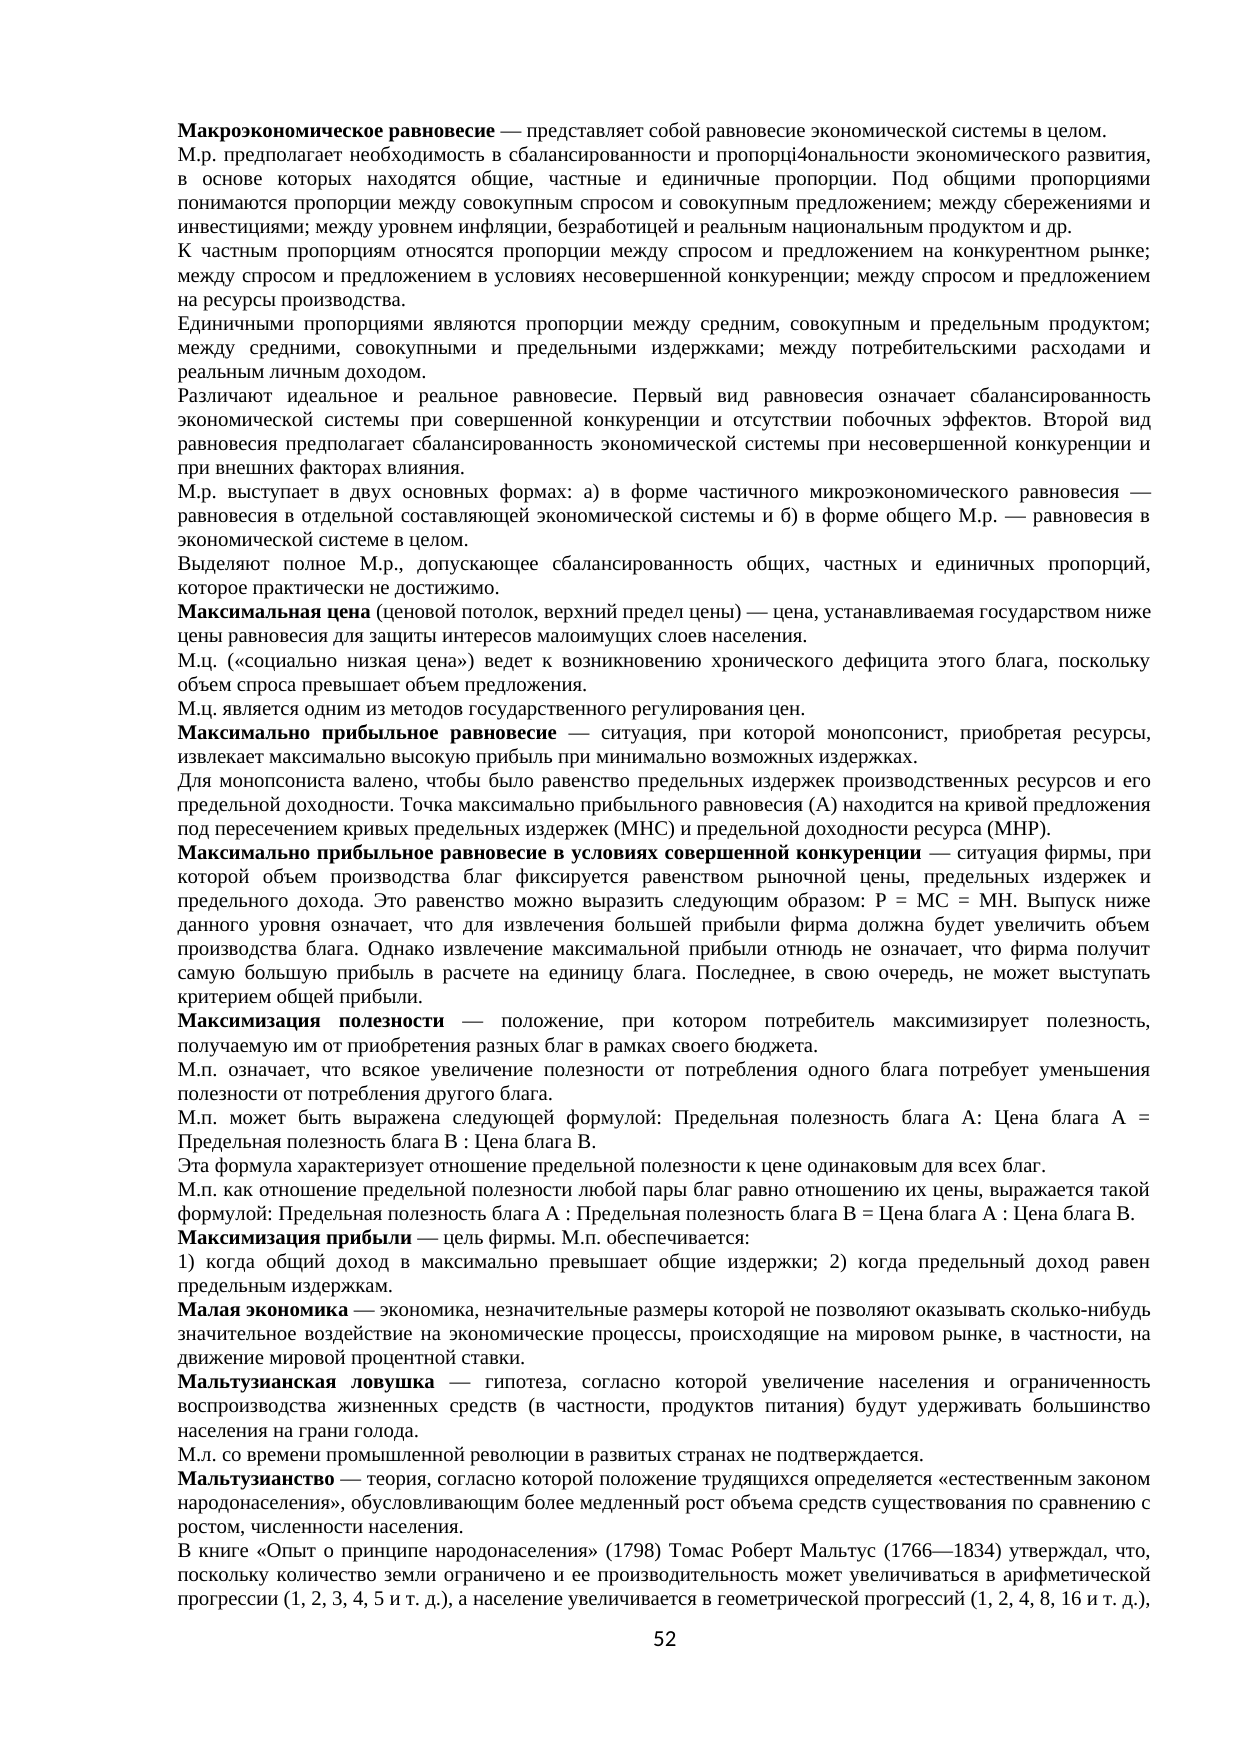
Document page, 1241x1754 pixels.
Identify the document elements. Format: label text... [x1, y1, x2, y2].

text Единичными пропорциями являются пропорции между средним, совокупным и предельным продуктом; между средними, совокупными и предельными издержками; между потребительскими расходами и реальным личным доходом. [177, 311, 1152, 383]
text М.ц. является одним из методов государственного регулирования цен. [177, 696, 1152, 720]
text Максимальная цена (ценовой потолок, верхний предел цены) — цена, устанавливаемая государством ниже цены равновесия для защиты интересов малоимущих слоев населения. [177, 599, 1152, 647]
text М.п. может быть выражена следующей формулой: Предельная полезность блага А: Цена блага А = Предельная полезность блага В : Цена блага В. [177, 1105, 1152, 1153]
text М.п. означает, что всякое увеличение полезности от потребления одного блага потребует уменьшения полезности от потребления другого блага. [177, 1057, 1152, 1105]
text Малая экономика — экономика, незначительные размеры которой не позволяют оказывать сколько-нибудь значительное воздействие на экономические процессы, происходящие на мировом рынке, в частности, на движение мировой процентной ставки. [177, 1297, 1152, 1369]
text Эта формула характеризует отношение предельной полезности к цене одинаковым для всех благ. [177, 1153, 1152, 1177]
text Различают идеальное и реальное равновесие. Первый вид равновесия означает сбалансированность экономической системы при совершенной конкуренции и отсутствии побочных эффектов. Второй вид равновесия предполагает сбалансированность экономической системы при несовершенной конкуренции и при внешних факторах влияния. [177, 383, 1152, 479]
text 1) когда общий доход в максимально превышает общие издержки; 2) когда предельный доход равен предельным издержкам. [177, 1249, 1152, 1297]
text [177, 1538, 1152, 1610]
text Мальтузианская ловушка — гипотеза, согласно которой увеличение населения и ограниченность воспроизводства жизненных средств (в частности, продуктов питания) будут удерживать большинство населения на грани голода. [177, 1369, 1152, 1442]
text М.р. выступает в двух основных формах: а) в форме частичного микроэкономического равновесия — равновесия в отдельной составляющей экономической системы и б) в форме общего М.р. — равновесия в экономической системе в целом. [177, 479, 1152, 551]
text Выделяют полное М.р., допускающее сбалансированность общих, частных и единичных пропорций, которое практически не достижимо. [177, 551, 1152, 599]
text М.ц. («социально низкая цена») ведет к возникновению хронического дефицита этого блага, поскольку объем спроса превышает объем предложения. [177, 647, 1152, 696]
text М.п. как отношение предельной полезности любой пары благ равно отношению их цены, выражается такой формулой: Предельная полезность блага А : Предельная полезность блага В = Цена блага А : Цена блага В. [177, 1177, 1152, 1225]
text К частным пропорциям относятся пропорции между спросом и предложением на конкурентном рынке; между спросом и предложением в условиях несовершенной конкуренции; между спросом и предложением на ресурсы производства. [177, 238, 1152, 311]
text Для монопсониста валено, чтобы было равенство предельных издержек производственных ресурсов и его предельной доходности. Точка максимально прибыльного равновесия (А) находится на кривой предложения под пересечением кривых предельных издержек (МНС) и предельной доходности ресурса (МНР). [177, 768, 1152, 840]
text М.л. со времени промышленной революции в развитых странах не подтверждается. [177, 1442, 1152, 1466]
text Максимально прибыльное равновесие в условиях совершенной конкуренции — ситуация фирмы, при которой объем производства благ фиксируется равенством рыночной цены, предельных издержек и предельного дохода. Это равенство можно выразить следующим образом: Р = МС = МН. Выпуск ниже данного уровня означает, что для извлечения большей прибыли фирма должна будет увеличить объем производства блага. Однако извлечение максимальной прибыли отнюдь не означает, что фирма получит самую большую прибыль в расчете на единицу блага. Последнее, в свою очередь, не может выступать критерием общей прибыли. [177, 840, 1152, 1008]
text Максимизация прибыли — цель фирмы. М.п. обеспечивается: [177, 1225, 1152, 1249]
text Максимально прибыльное равновесие — ситуация, при которой монопсонист, приобретая ресурсы, извлекает максимально высокую прибыль при минимально возможных издержках. [177, 720, 1152, 768]
text Максимизация полезности — положение, при котором потребитель максимизирует полезность, получаемую им от приобретения разных благ в рамках своего бюджета. [177, 1008, 1152, 1057]
text М.р. предполагает необходимость в сбалансированности и пропорцi4ональности экономического развития, в основе которых находятся общие, частные и единичные пропорции. Под общими пропорциями понимаются пропорции между совокупным спросом и совокупным предложением; между сбережениями и инвестициями; между уровнем инфляции, безработицей и реальным национальным продуктом и др. [177, 142, 1152, 238]
text Мальтузианство — теория, согласно которой положение трудящихся определяется «естественным законом народонаселения», обусловливающим более медленный рост объема средств существования по сравнению с ростом, численности населения. [177, 1466, 1152, 1538]
text Макроэкономическое равновесие — представляет собой равновесие экономической системы в целом. [177, 118, 1152, 142]
